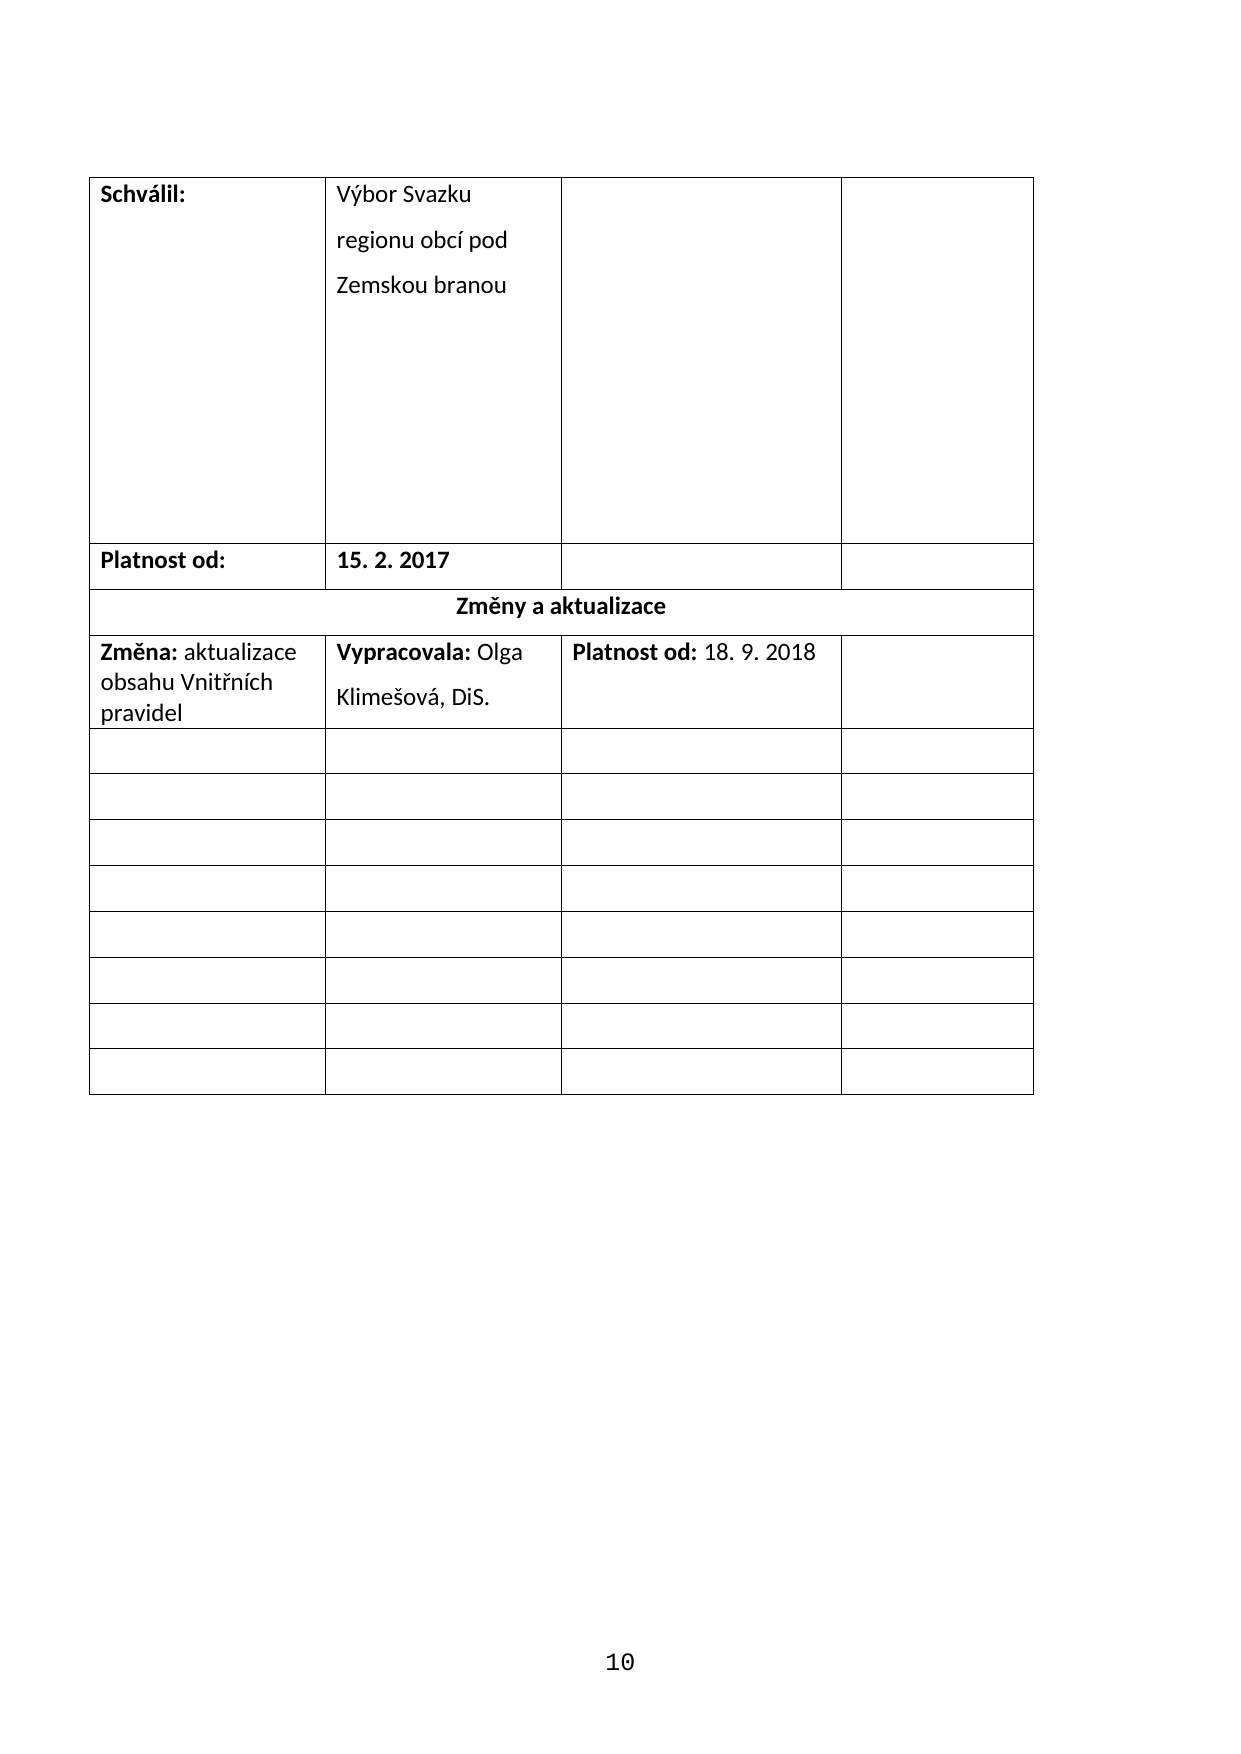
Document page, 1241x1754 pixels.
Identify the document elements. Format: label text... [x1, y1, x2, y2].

table_cell [562, 912, 841, 957]
table_cell Vypracovala: Olga Klimešová, DiS. [326, 636, 561, 727]
table_cell [842, 729, 1033, 773]
table_cell [562, 544, 841, 589]
table_cell [562, 820, 841, 865]
table_cell [842, 912, 1033, 957]
table_cell [90, 866, 325, 911]
table_cell [90, 958, 325, 1002]
table_cell [326, 1049, 561, 1094]
table_cell [90, 774, 325, 819]
table_cell [842, 544, 1033, 589]
table_cell [562, 1049, 841, 1094]
table_cell [90, 1004, 325, 1048]
table_cell [562, 774, 841, 819]
table_cell [326, 774, 561, 819]
table_cell Schválil: [90, 178, 325, 543]
table_cell [842, 958, 1033, 1002]
table_cell [90, 1049, 325, 1094]
table_cell Změna: aktualizace obsahu Vnitřních pravidel [90, 636, 325, 727]
table_cell 15. 2. 2017 [326, 544, 561, 589]
table_cell [842, 1049, 1033, 1094]
table_cell [326, 912, 561, 957]
table_cell [326, 958, 561, 1002]
table_cell [326, 866, 561, 911]
table_cell Platnost od: 18. 9. 2018 [562, 636, 841, 727]
table_cell [562, 729, 841, 773]
table_cell [842, 866, 1033, 911]
table_cell [562, 1004, 841, 1048]
table_cell [90, 912, 325, 957]
table_cell [562, 178, 841, 543]
table_cell [326, 820, 561, 865]
table_cell [90, 729, 325, 773]
table_cell [326, 1004, 561, 1048]
table_cell [90, 820, 325, 865]
table_cell [842, 774, 1033, 819]
table_cell [842, 636, 1033, 727]
table_cell Změny a aktualizace [90, 590, 1033, 635]
table_cell [842, 820, 1033, 865]
table_cell Výbor Svazku regionu obcí pod Zemskou branou [326, 178, 561, 543]
table_cell [562, 866, 841, 911]
table_cell [842, 1004, 1033, 1048]
table_cell Platnost od: [90, 544, 325, 589]
table_cell [842, 178, 1033, 543]
table_cell [326, 729, 561, 773]
table_cell [562, 958, 841, 1002]
